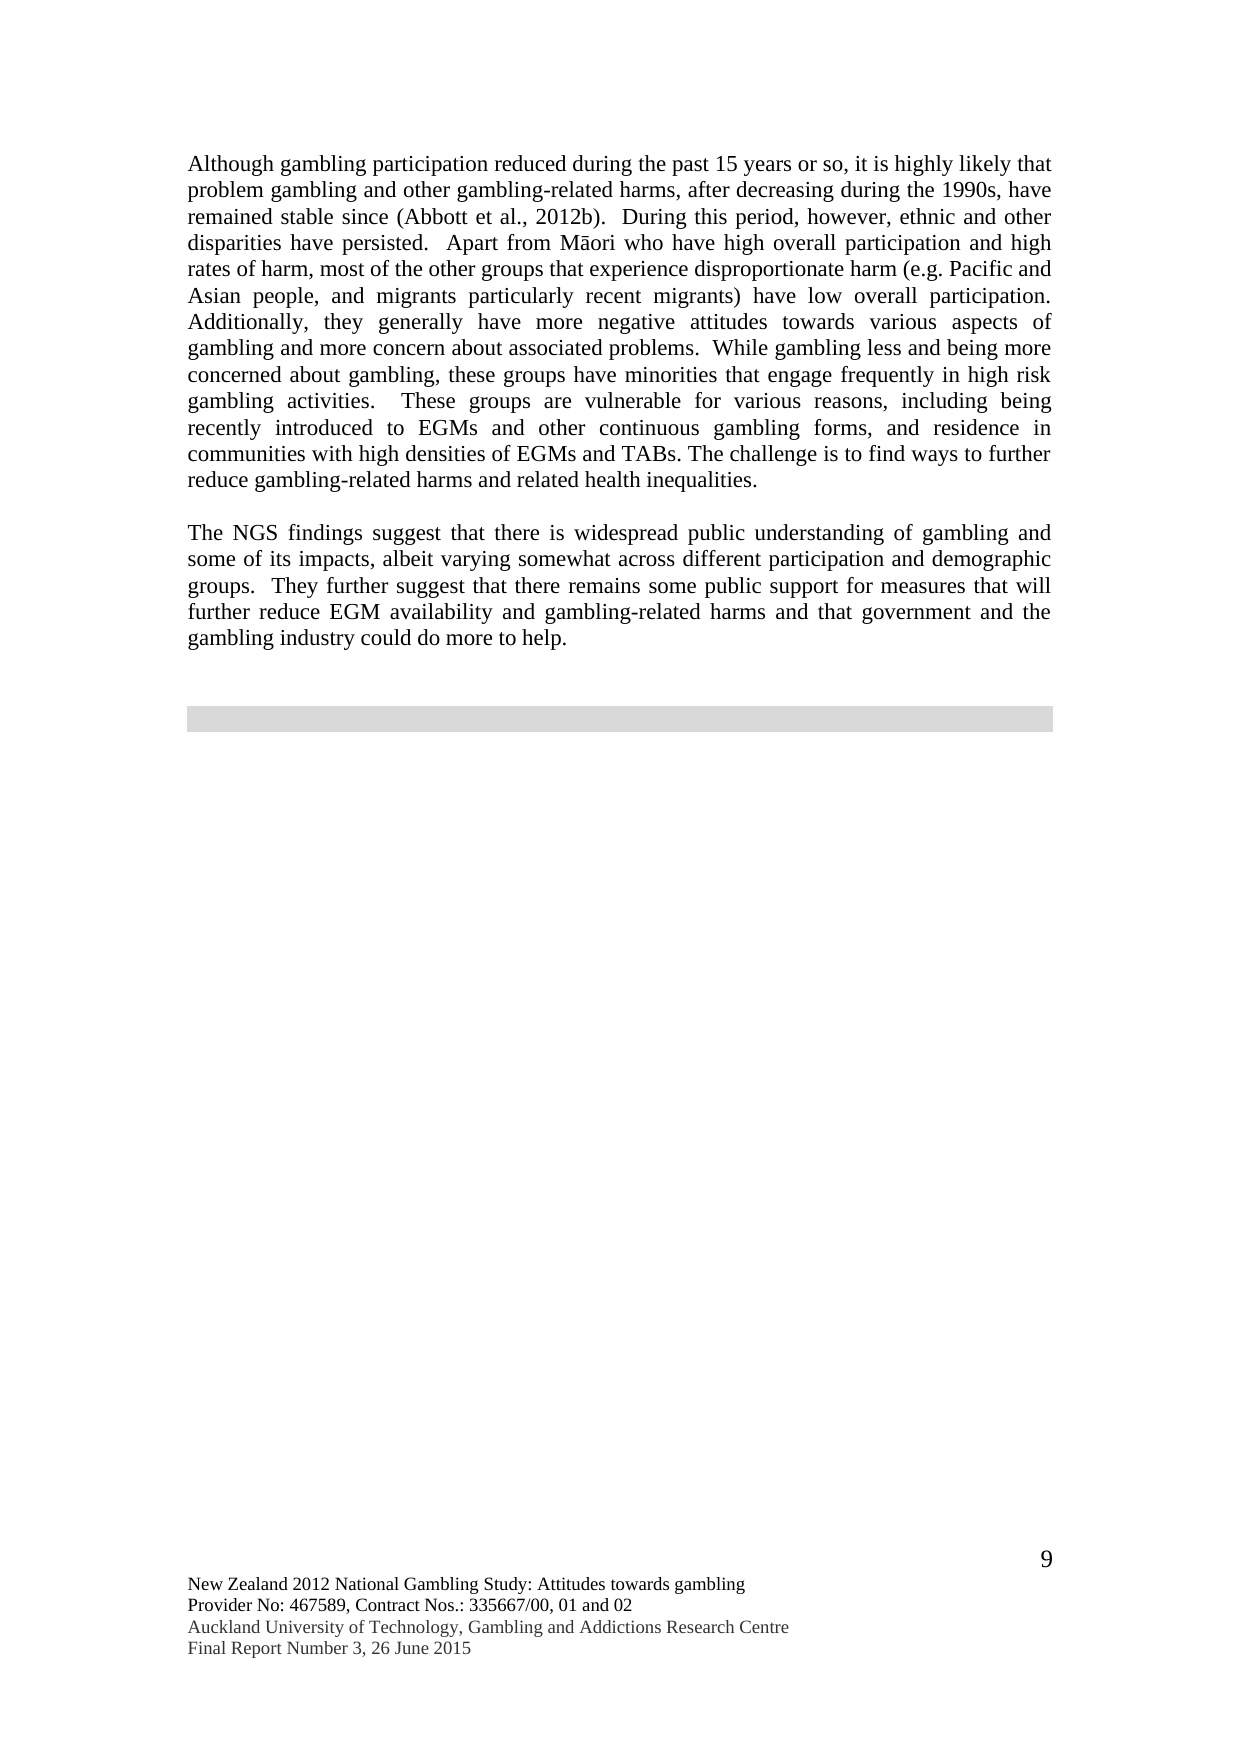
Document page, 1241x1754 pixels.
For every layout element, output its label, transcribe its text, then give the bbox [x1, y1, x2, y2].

text The NGS findings suggest that there is widespread public understanding of gambling and some of its impacts, albeit varying somewhat across different participation and demographic groups. They further suggest that there remains some public support for measures that will further reduce EGM availability and gambling-related harms and that government and the gambling industry could do more to help. [187, 519, 1053, 651]
text Although gambling participation reduced during the past 15 years or so, it is highly likely that problem gambling and other gambling-related harms, after decreasing during the 1990s, have remained stable since (Abbott et al., 2012b). During this period, however, ethnic and other disparities have persisted. Apart from Māori who have high overall participation and high rates of harm, most of the other groups that experience disproportionate harm (e.g. Pacific and Asian people, and migrants particularly recent migrants) have low overall participation. Additionally, they generally have more negative attitudes towards various aspects of gambling and more concern about associated problems. While gambling less and being more concerned about gambling, these groups have minorities that engage frequently in high risk gambling activities. These groups are vulnerable for various reasons, including being recently introduced to EGMs and other continuous gambling forms, and residence in communities with high densities of EGMs and TABs. The challenge is to find ways to further reduce gambling-related harms and related health inequalities. [187, 150, 1053, 493]
